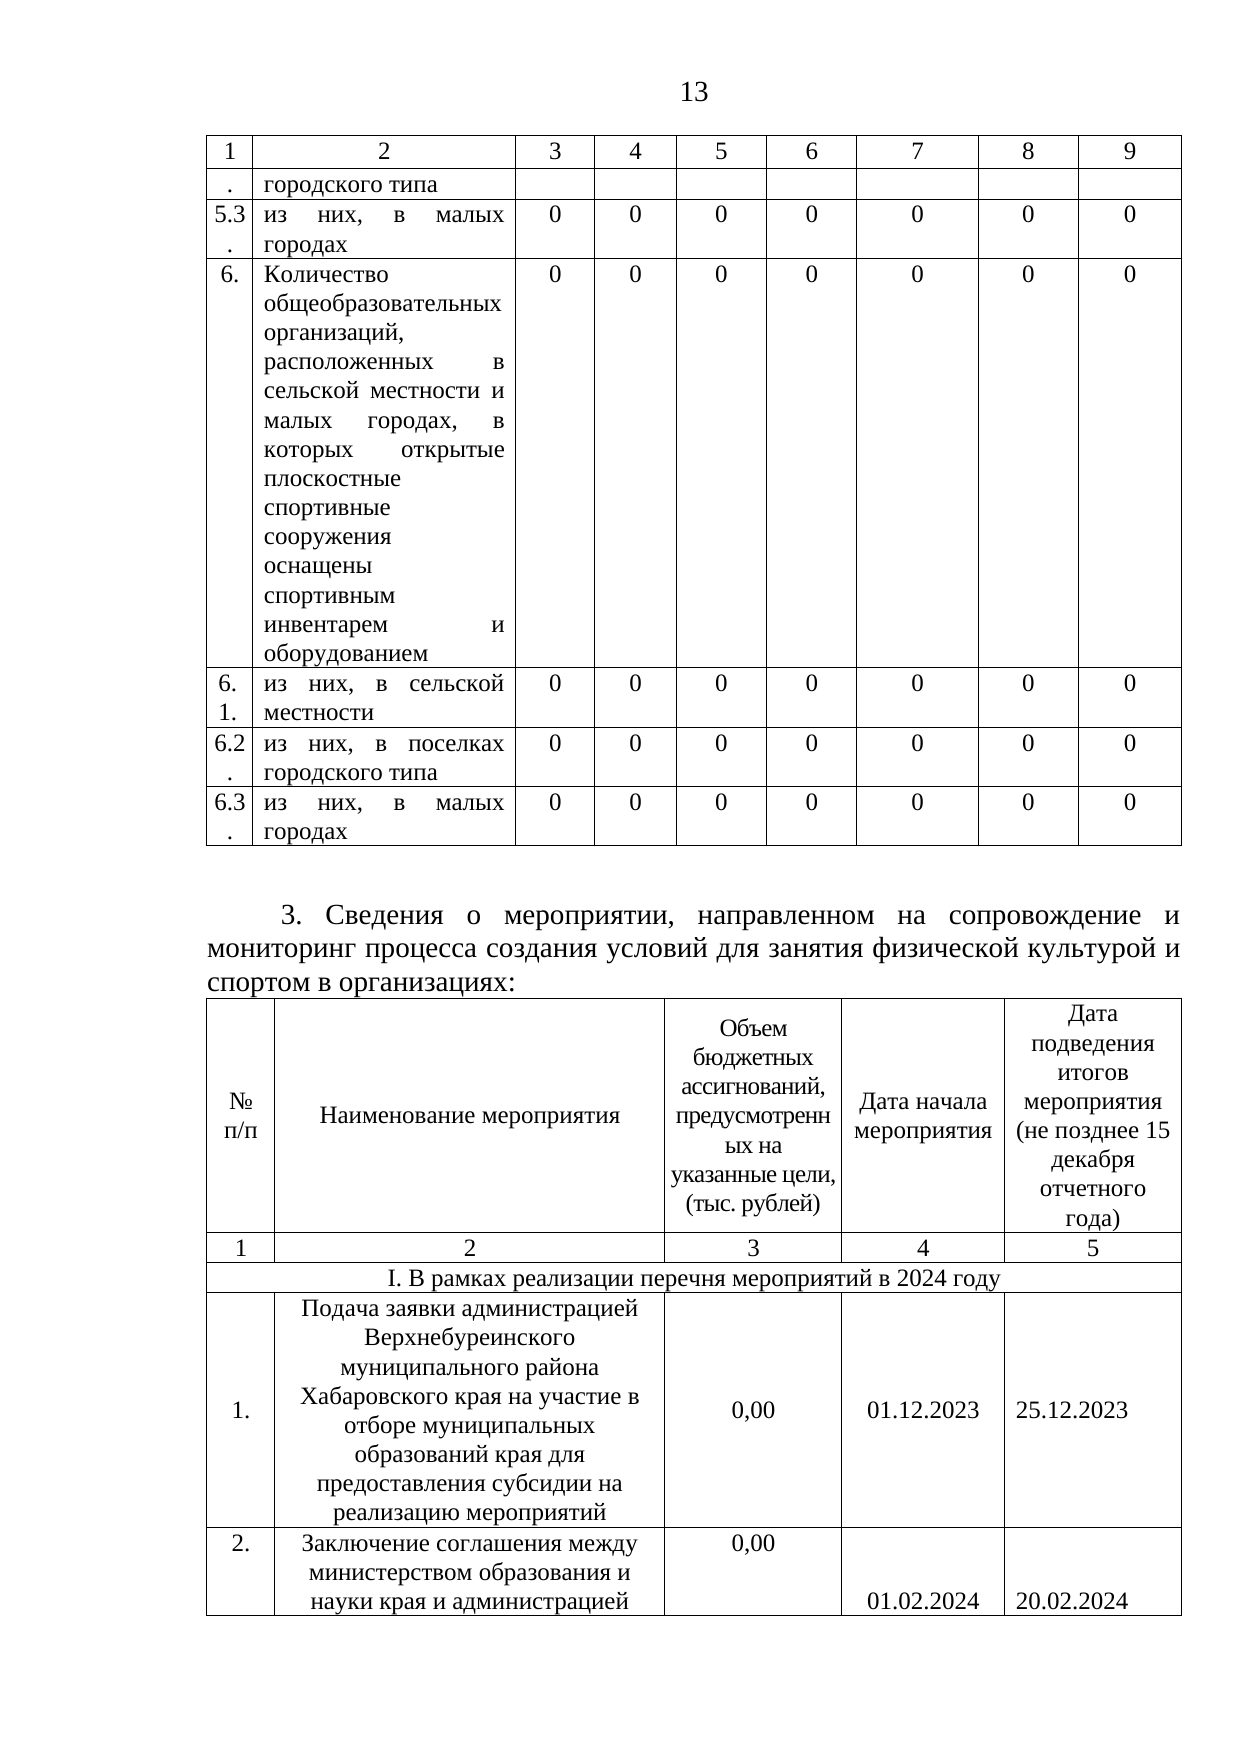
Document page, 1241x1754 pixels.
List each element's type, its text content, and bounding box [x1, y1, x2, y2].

table_header 3 [516, 136, 594, 168]
table_cell 0 [516, 200, 594, 258]
table_cell 0 [979, 200, 1078, 258]
table_cell 0 [767, 200, 856, 258]
table_header 6 [767, 136, 856, 168]
table_cell из них, в поселках городского типа [253, 169, 515, 198]
table_cell 0 [1079, 787, 1181, 845]
table_cell 6.1. [207, 668, 252, 727]
table_cell 01.02.2024 [842, 1528, 1004, 1615]
table_cell 0 [677, 787, 766, 845]
table_cell 1 [207, 1233, 274, 1262]
table_header 9 [1079, 136, 1181, 168]
table_cell 0 [677, 200, 766, 258]
table_cell 0 [516, 259, 594, 667]
table_cell 0 [979, 728, 1078, 786]
table_cell из них, в сельской местности [253, 668, 515, 727]
table_cell 20.02.2024 [1005, 1528, 1181, 1615]
table_cell 0 [979, 259, 1078, 667]
table_cell 2. [207, 1528, 274, 1615]
table_cell 0 [767, 787, 856, 845]
table_cell 25.12.2023 [1005, 1293, 1181, 1527]
table_cell 0 [979, 169, 1078, 198]
table_cell 0 [857, 259, 978, 667]
table_header 8 [979, 136, 1078, 168]
table_cell 0 [857, 169, 978, 198]
table_header Объем бюджетных ассигнований, предусмотренных на указанные цели, (тыс. рублей) [665, 999, 841, 1232]
table_cell I. В рамках реализации перечня мероприятий в 2024 году [207, 1263, 1181, 1292]
table_header 2 [253, 136, 515, 168]
table_cell 0 [767, 169, 856, 198]
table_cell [275, 1528, 664, 1615]
table_cell 0 [857, 200, 978, 258]
table_cell 6.2. [207, 728, 252, 786]
table_cell 0 [677, 259, 766, 667]
table_cell 0 [516, 728, 594, 786]
table_cell 2 [275, 1233, 664, 1262]
table_cell 0 [516, 668, 594, 727]
table_cell 0 [677, 728, 766, 786]
table_cell 0 [595, 259, 676, 667]
table_cell из них, в поселках городского типа [253, 728, 515, 786]
table_cell 0 [516, 787, 594, 845]
table_cell из них, в малых городах [253, 787, 515, 845]
table_header Дата подведения итогов мероприятия (не позднее 15 декабря отчетного года) [1005, 999, 1181, 1232]
table_cell 0 [677, 169, 766, 198]
table_cell 0 [857, 787, 978, 845]
table_header № п/п [207, 999, 274, 1232]
table_cell 0,00 [665, 1293, 841, 1527]
table_cell 0 [1079, 259, 1181, 667]
table_cell 0 [1079, 200, 1181, 258]
table_cell 6. [207, 259, 252, 667]
table_cell 0 [1079, 169, 1181, 198]
table_cell 0 [767, 259, 856, 667]
table_cell 0 [979, 787, 1078, 845]
table_cell Количество общеобразовательных организаций, расположенных в сельской местности и малых городах, в которых открытые плоскостные спортивные сооружения оснащены спортивным инвентарем и оборудованием [253, 259, 515, 667]
table_cell 0 [857, 728, 978, 786]
table_header Наименование мероприятия [275, 999, 664, 1232]
table_cell 0 [1079, 668, 1181, 727]
table_cell 0 [516, 169, 594, 198]
table_header 4 [595, 136, 676, 168]
table_cell из них, в малых городах [253, 200, 515, 258]
text 3. Сведения о мероприятии, направленном на сопровождение и мониторинг процесса создания условий для занятия физической культурой и спортом в организациях: [207, 897, 1181, 997]
table_header 5 [677, 136, 766, 168]
table_cell 1. [207, 1293, 274, 1527]
table_cell 6.3. [207, 787, 252, 845]
table_header 7 [857, 136, 978, 168]
table_cell 0 [857, 668, 978, 727]
table_cell 0 [595, 728, 676, 786]
table_cell Подача заявки администрацией Верхнебуреинского муниципального района Хабаровского края на участие в отборе муниципальных образований края для предоставления субсидии на реализацию мероприятий [275, 1293, 664, 1527]
table_cell 4 [842, 1233, 1004, 1262]
table_cell 5.3. [207, 200, 252, 258]
table_cell 0,00 [665, 1528, 841, 1615]
table_cell 0 [1079, 728, 1181, 786]
table_cell 3 [665, 1233, 841, 1262]
table_header 1 [207, 136, 252, 168]
table_cell 0 [595, 169, 676, 198]
table_cell 0 [767, 728, 856, 786]
table_cell 0 [595, 787, 676, 845]
table_cell 01.12.2023 [842, 1293, 1004, 1527]
table_cell 0 [979, 668, 1078, 727]
table_header Дата начала мероприятия [842, 999, 1004, 1232]
table_cell 0 [595, 668, 676, 727]
table_cell 5 [1005, 1233, 1181, 1262]
table_cell 0 [595, 200, 676, 258]
table_cell 5.2. [207, 169, 252, 198]
table_cell 0 [767, 668, 856, 727]
table_cell 0 [677, 668, 766, 727]
